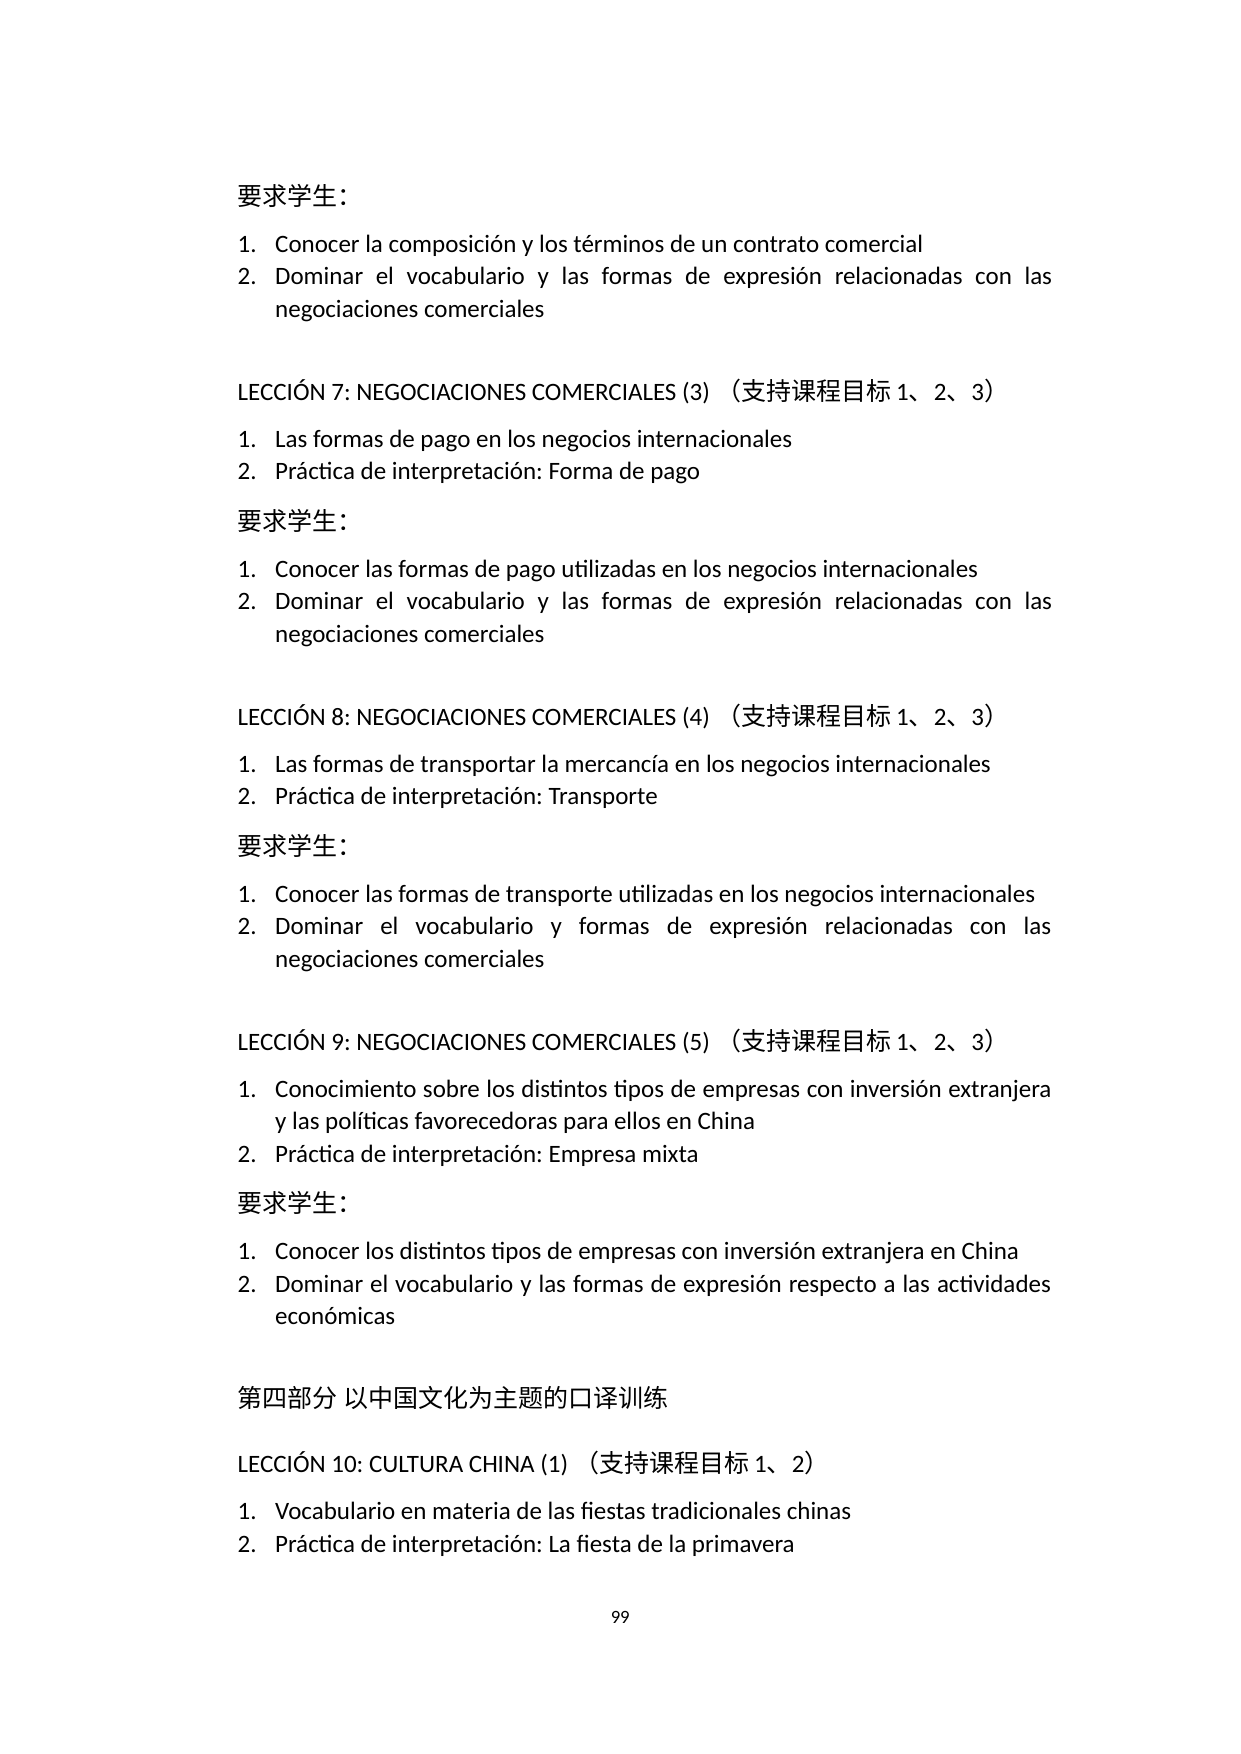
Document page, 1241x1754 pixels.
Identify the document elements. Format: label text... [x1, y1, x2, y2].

list Vocabulario en materia de las fiestas tradicionales chinas [237, 1494, 1053, 1527]
list Práctica de interpretación: Forma de pago [237, 454, 1053, 487]
list Conocer los distintos tipos de empresas con inversión extranjera en China [237, 1234, 1053, 1267]
text LECCIÓN 7: NEGOCIACIONES COMERCIALES (3) （支持课程目标1、2、3） [237, 357, 1053, 422]
list Práctica de interpretación: Transporte [237, 779, 1053, 812]
list Práctica de interpretación: La fiesta de la primavera [237, 1527, 1053, 1559]
list Práctica de interpretación: Empresa mixta [237, 1137, 1053, 1169]
list Las formas de transportar la mercancía en los negocios internacionales [237, 747, 1053, 779]
list Conocer las formas de transporte utilizadas en los negocios internacionales [237, 877, 1053, 909]
text 要求学生： [237, 162, 1053, 227]
list Las formas de pago en los negocios internacionales [237, 422, 1053, 454]
list Conocer la composición y los términos de un contrato comercial [237, 227, 1053, 259]
text 要求学生： [237, 1169, 1053, 1234]
text 要求学生： [237, 487, 1053, 552]
text 要求学生： [237, 812, 1053, 877]
list Conocer las formas de pago utilizadas en los negocios internacionales [237, 552, 1053, 584]
text LECCIÓN 8: NEGOCIACIONES COMERCIALES (4) （支持课程目标1、2、3） [237, 682, 1053, 747]
list Conocimiento sobre los distintos tipos de empresas con inversión extranjera y las políticas favorecedoras para ellos en China [237, 1072, 1053, 1137]
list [237, 259, 1053, 324]
text 第四部分 以中国文化为主题的口译训练 [187, 1364, 1053, 1429]
text LECCIÓN 10: CULTURA CHINA (1) （支持课程目标1、2） [237, 1429, 1053, 1494]
list Dominar el vocabulario y formas de expresión relacionadas con las negociaciones comerciales [237, 909, 1053, 974]
list Dominar el vocabulario y las formas de expresión relacionadas con las negociaciones comerciales [237, 584, 1053, 649]
text LECCIÓN 9: NEGOCIACIONES COMERCIALES (5) （支持课程目标1、2、3） [237, 1007, 1053, 1072]
list Dominar el vocabulario y las formas de expresión respecto a las actividades económicas [237, 1267, 1053, 1332]
